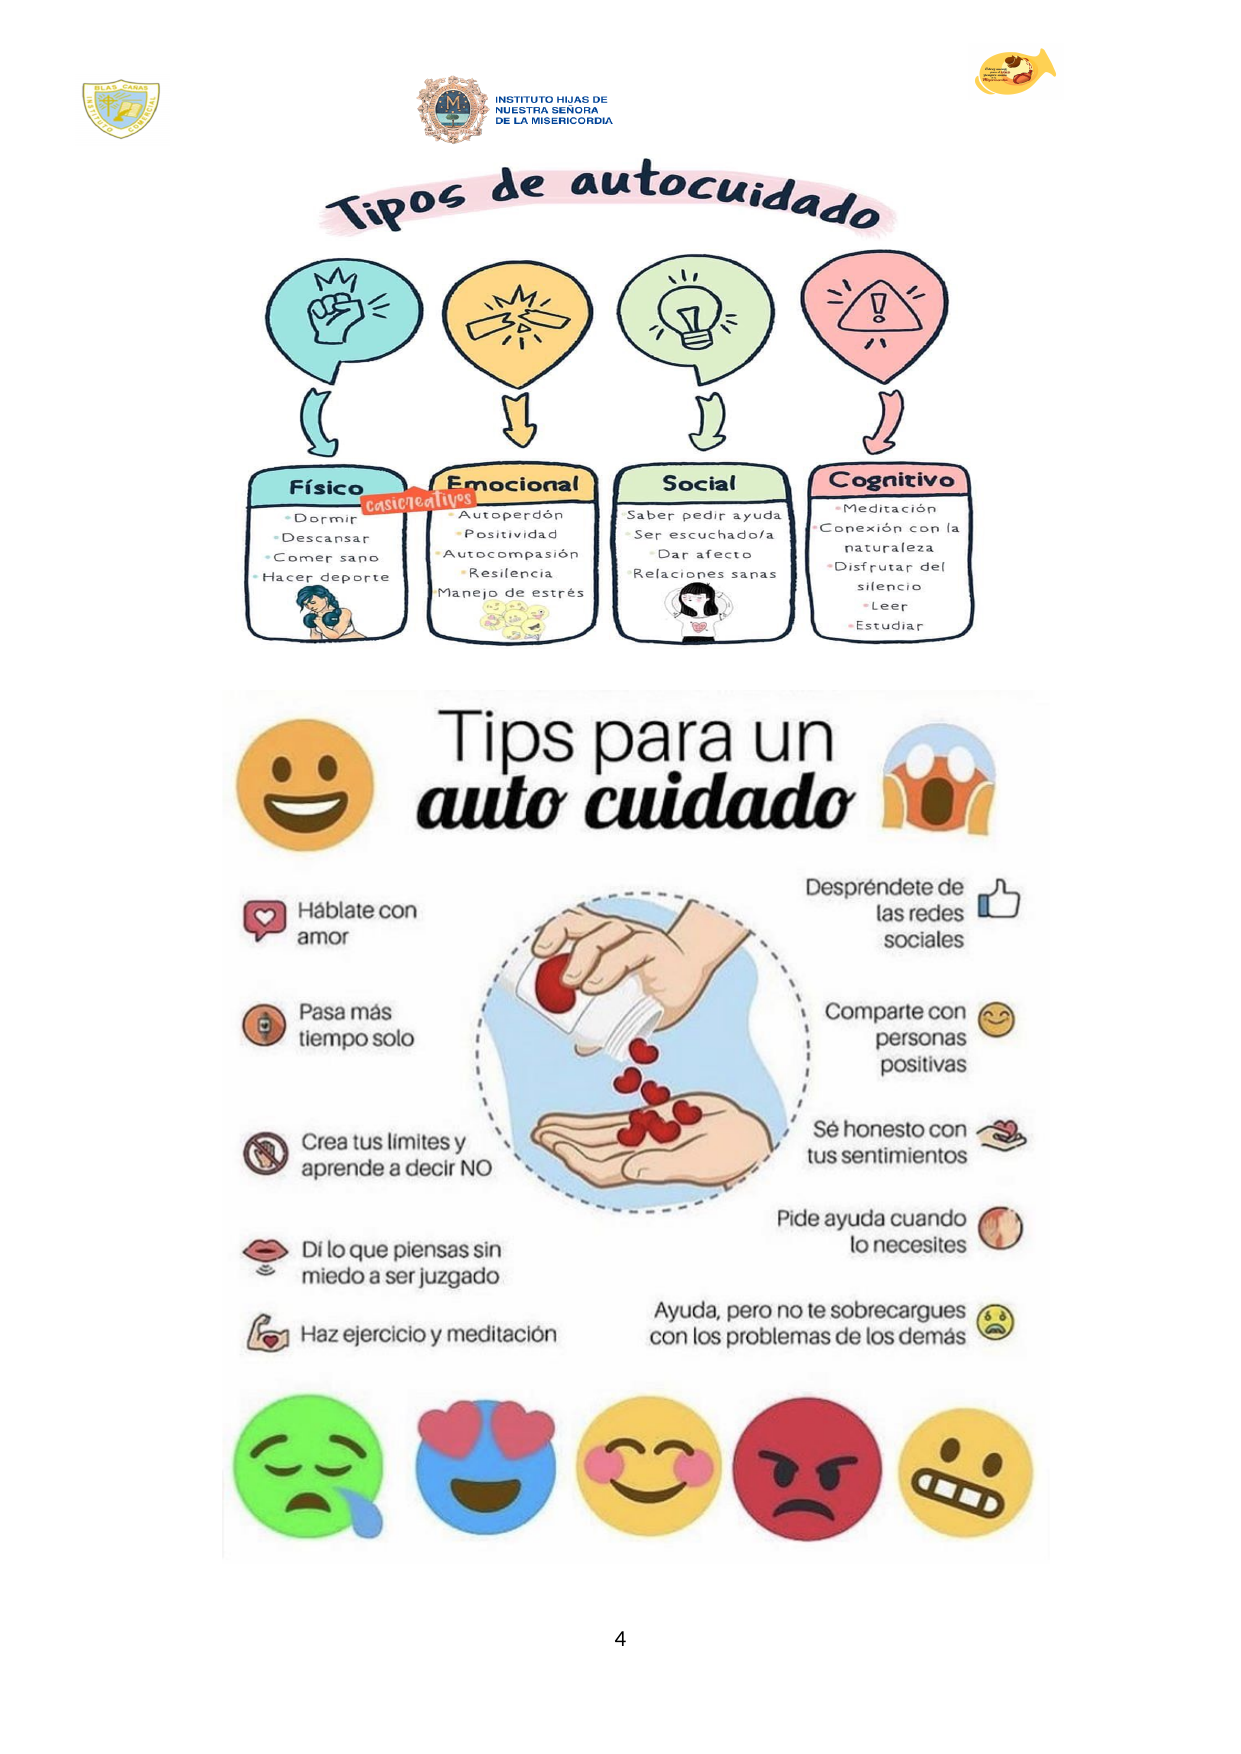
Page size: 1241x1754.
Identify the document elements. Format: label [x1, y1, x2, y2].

picture [222, 690, 1050, 1564]
picture [75, 73, 170, 146]
picture [222, 73, 996, 666]
picture [967, 43, 1064, 100]
